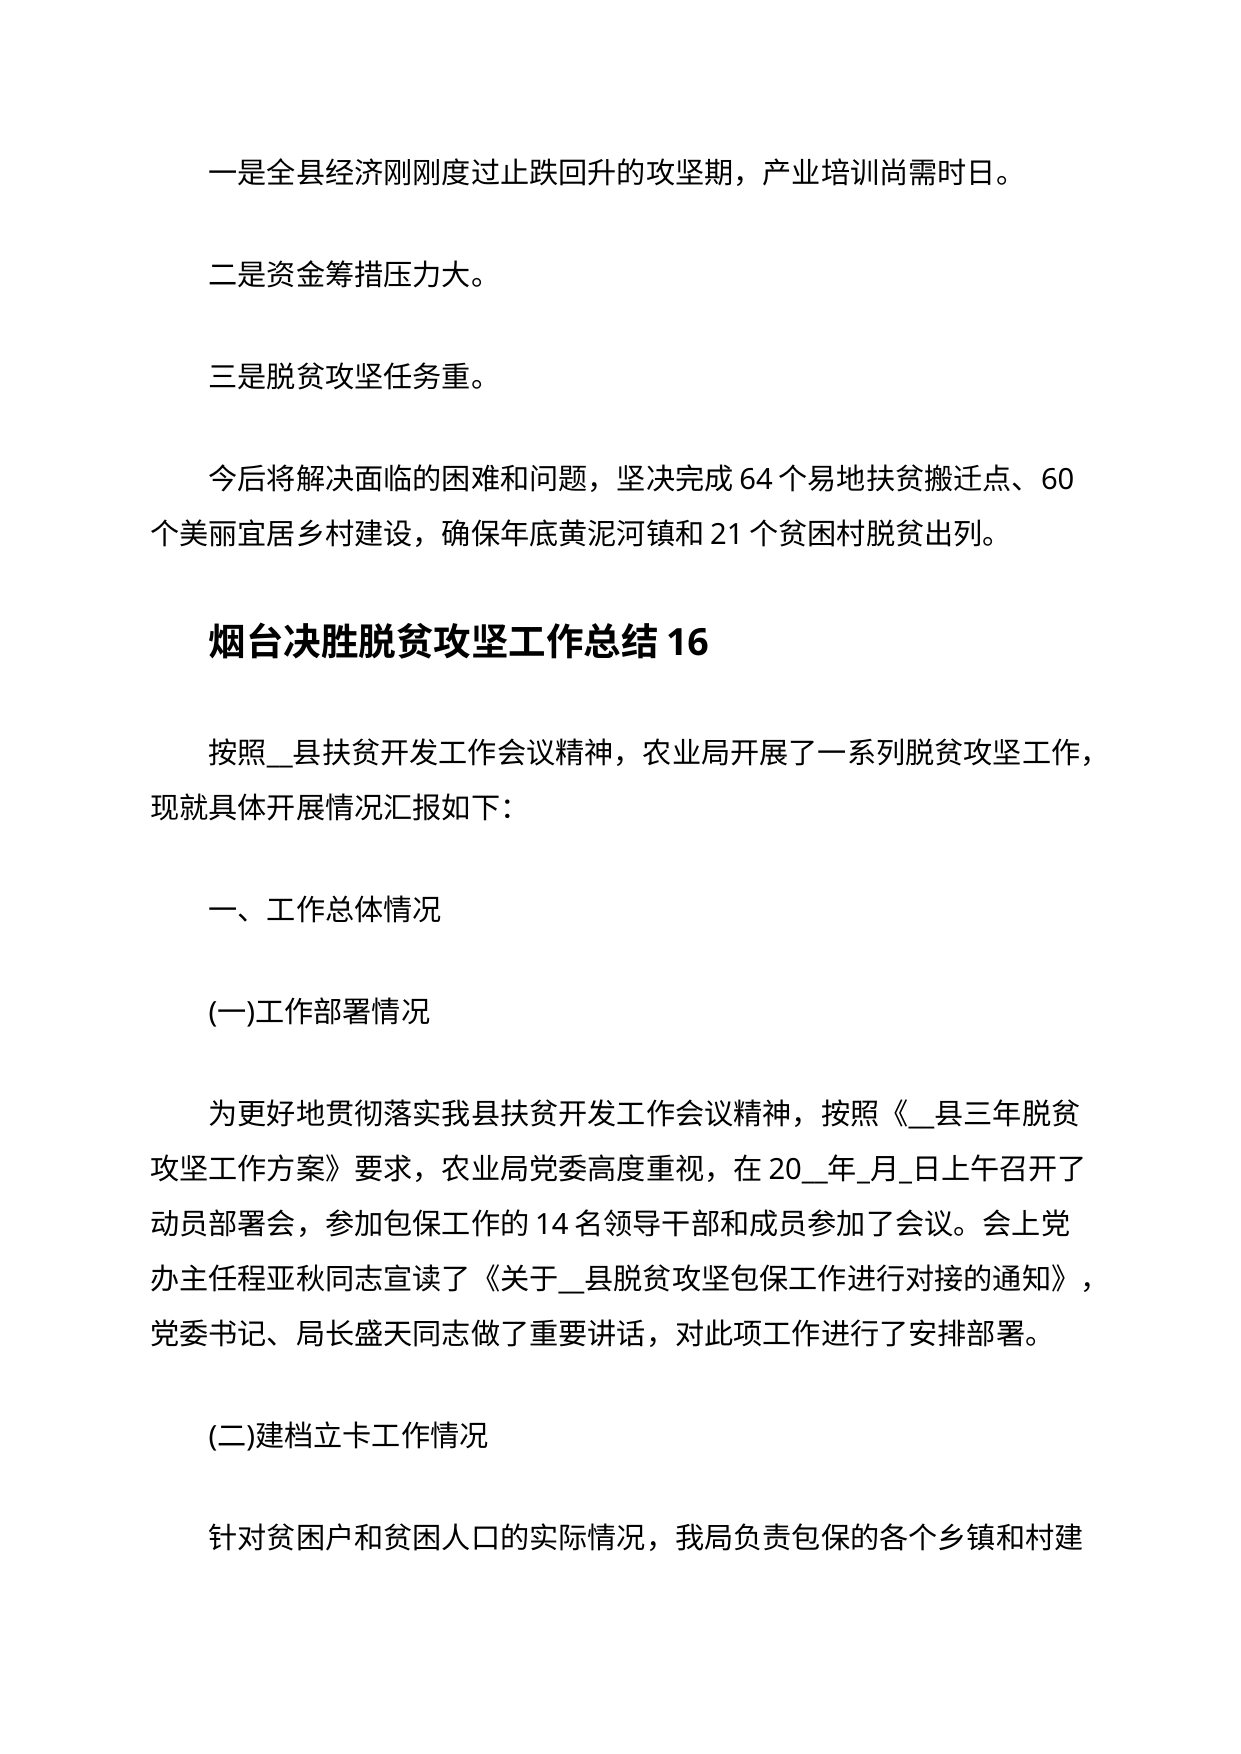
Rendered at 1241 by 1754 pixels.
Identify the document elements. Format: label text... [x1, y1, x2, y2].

text 为更好地贯彻落实我县扶贫开发工作会议精神，按照《__县三年脱贫攻坚工作方案》要求，农业局党委高度重视，在20__年_月_日上午召开了动员部署会，参加包保工作的14名领导干部和成员参加了会议。会上党办主任程亚秋同志宣读了《关于__县脱贫攻坚包保工作进行对接的通知》，党委书记、局长盛天同志做了重要讲话，对此项工作进行了安排部署。 [150, 1090, 1090, 1353]
text 今后将解决面临的困难和问题，坚决完成64个易地扶贫搬迁点、60个美丽宜居乡村建设，确保年底黄泥河镇和21个贫困村脱贫出列。 [150, 455, 1090, 553]
text 一、工作总体情况 [150, 887, 1090, 929]
text 二是资金筹措压力大。 [150, 252, 1090, 294]
text (二)建档立卡工作情况 [150, 1412, 1090, 1454]
text 一是全县经济刚刚度过止跌回升的攻坚期，产业培训尚需时日。 [150, 150, 1090, 192]
text (一)工作部署情况 [150, 988, 1090, 1031]
text 按照__县扶贫开发工作会议精神，农业局开展了一系列脱贫攻坚工作，现就具体开展情况汇报如下： [150, 730, 1090, 827]
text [150, 1514, 1090, 1556]
text 烟台决胜脱贫攻坚工作总结16 [150, 612, 1090, 667]
text 三是脱贫攻坚任务重。 [150, 353, 1090, 396]
